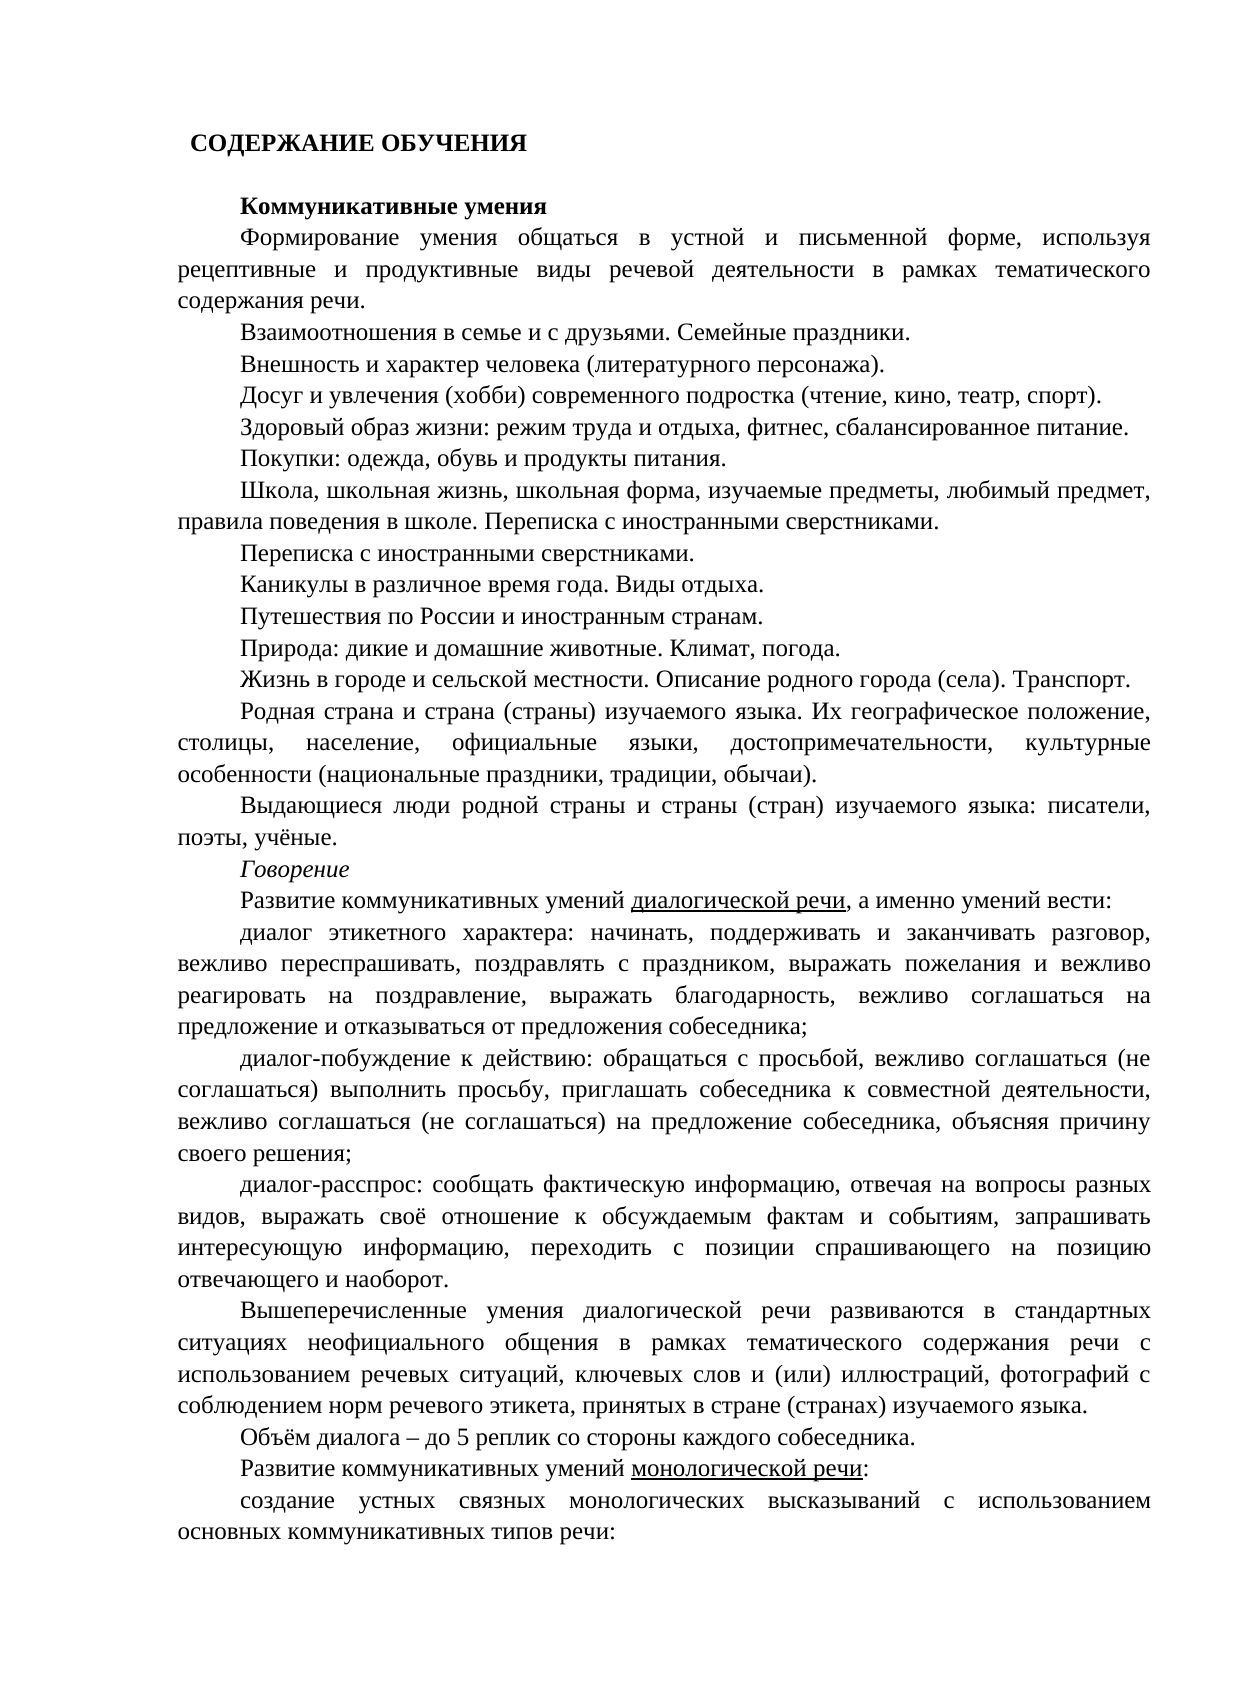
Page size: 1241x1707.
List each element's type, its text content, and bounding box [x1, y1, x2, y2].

text Внешность и характер человека (литературного персонажа). [177, 349, 1152, 377]
text Коммуникативные умения [177, 191, 1152, 219]
text Покупки: одежда, обувь и продукты питания. [177, 443, 1152, 472]
text диалог-расспрос: сообщать фактическую информацию, отвечая на вопросы разных видов, выражать своё отношение к обсуждаемым фактам и событиям, запрашивать интересующую информацию, переходить с позиции спрашивающего на позицию отвечающего и наоборот. [177, 1169, 1152, 1293]
text Взаимоотношения в семье и с друзьями. Семейные праздники. [177, 317, 1152, 346]
text Жизнь в городе и сельской местности. Описание родного города (села). Транспорт. [177, 664, 1152, 693]
text Выдающиеся люди родной страны и страны (стран) изучаемого языка: писатели, поэты, учёные. [177, 791, 1152, 851]
text Развитие коммуникативных умений диалогической речи, а именно умений вести: [177, 885, 1152, 914]
text Природа: дикие и домашние животные. Климат, погода. [177, 633, 1152, 661]
text Родная страна и страна (страны) изучаемого языка. Их географическое положение, столицы, население, официальные языки, достопримечательности, культурные особенности (национальные праздники, традиции, обычаи). [177, 696, 1152, 788]
text Каникулы в различное время года. Виды отдыха. [177, 569, 1152, 598]
text диалог-побуждение к действию: обращаться с просьбой, вежливо соглашаться (не соглашаться) выполнить просьбу, приглашать собеседника к совместной деятельности, вежливо соглашаться (не соглашаться) на предложение собеседника, объясняя причину своего решения; [177, 1043, 1152, 1166]
text Объём диалога – до 5 реплик со стороны каждого собеседника. [177, 1422, 1152, 1451]
text Формирование умения общаться в устной и письменной форме, используя рецептивные и продуктивные виды речевой деятельности в рамках тематического содержания речи. [177, 222, 1152, 314]
text Переписка с иностранными сверстниками. [177, 538, 1152, 567]
text диалог этикетного характера: начинать, поддерживать и заканчивать разговор, вежливо переспрашивать, поздравлять с праздником, выражать пожелания и вежливо реагировать на поздравление, выражать благодарность, вежливо соглашаться на предложение и отказываться от предложения собеседника; [177, 917, 1152, 1040]
text Путешествия по России и иностранным странам. [177, 601, 1152, 630]
text Досуг и увлечения (хобби) современного подростка (чтение, кино, театр, спорт). [177, 380, 1152, 409]
text Здоровый образ жизни: режим труда и отдыха, фитнес, сбалансированное питание. [177, 412, 1152, 441]
text Говорение [177, 854, 1152, 882]
text ​СОДЕРЖАНИЕ ОБУЧЕНИЯ [190, 128, 1152, 156]
text Школа, школьная жизнь, школьная форма, изучаемые предметы, любимый предмет, правила поведения в школе. Переписка с иностранными сверстниками. [177, 475, 1152, 535]
text создание устных связных монологических высказываний с использованием основных коммуникативных типов речи: [177, 1485, 1152, 1545]
text Развитие коммуникативных умений монологической речи: [177, 1453, 1152, 1482]
text Вышеперечисленные умения диалогической речи развиваются в стандартных ситуациях неофициального общения в рамках тематического содержания речи с использованием речевых ситуаций, ключевых слов и (или) иллюстраций, фотографий с соблюдением норм речевого этикета, принятых в стране (странах) изучаемого языка. [177, 1296, 1152, 1419]
